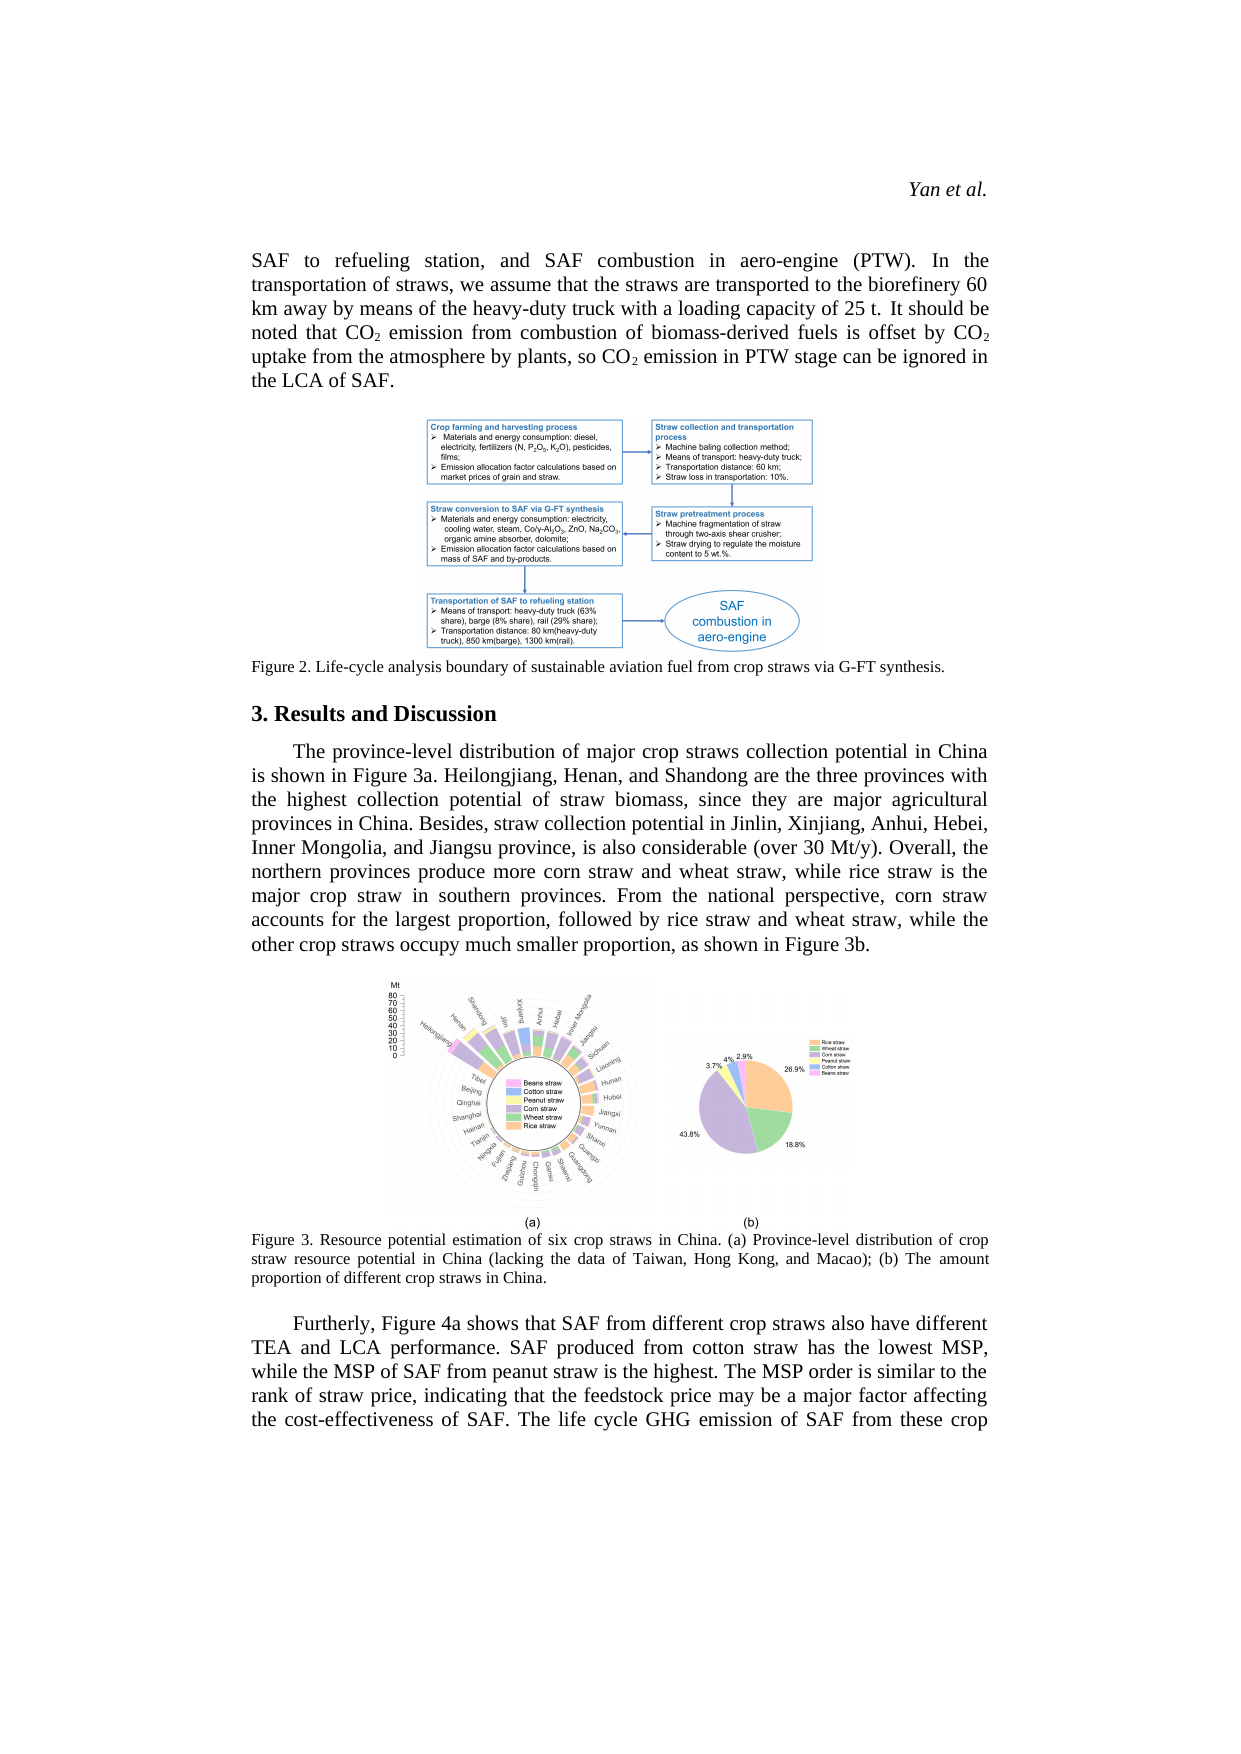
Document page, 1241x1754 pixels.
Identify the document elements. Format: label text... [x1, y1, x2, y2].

text Figure 3. Resource potential estimation of six crop straws in China. (a) Province-level distribution of crop straw resource potential in China (lacking the data of Taiwan, Hong Kong, and Macao); (b) The amount proportion of different crop straws in China. [251, 1229, 989, 1287]
text Results and Discussion [251, 701, 989, 726]
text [251, 248, 989, 392]
picture [419, 416, 821, 658]
text The province-level distribution of major crop straws collection potential in China is shown in Figure 3a. Heilongjiang, Henan, and Shandong are the three provinces with the highest collection potential of straw biomass, since they are major agricultural provinces in China. Besides, straw collection potential in Jinlin, Xinjiang, Anhui, Hebei, Inner Mongolia, and Jiangsu province, is also considerable (over 30 Mt/y). Overall, the northern provinces produce more corn straw and wheat straw, while rice straw is the major crop straw in southern provinces. From the national perspective, corn straw accounts for the largest proportion, followed by rice straw and wheat straw, while the other crop straws occupy much smaller proportion, as shown in Figure 3b. [251, 739, 989, 956]
text Figure 2. Life-cycle analysis boundary of sustainable aviation fuel from crop straws via G-FT synthesis. [251, 657, 989, 676]
picture [383, 979, 857, 1230]
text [251, 1311, 989, 1431]
